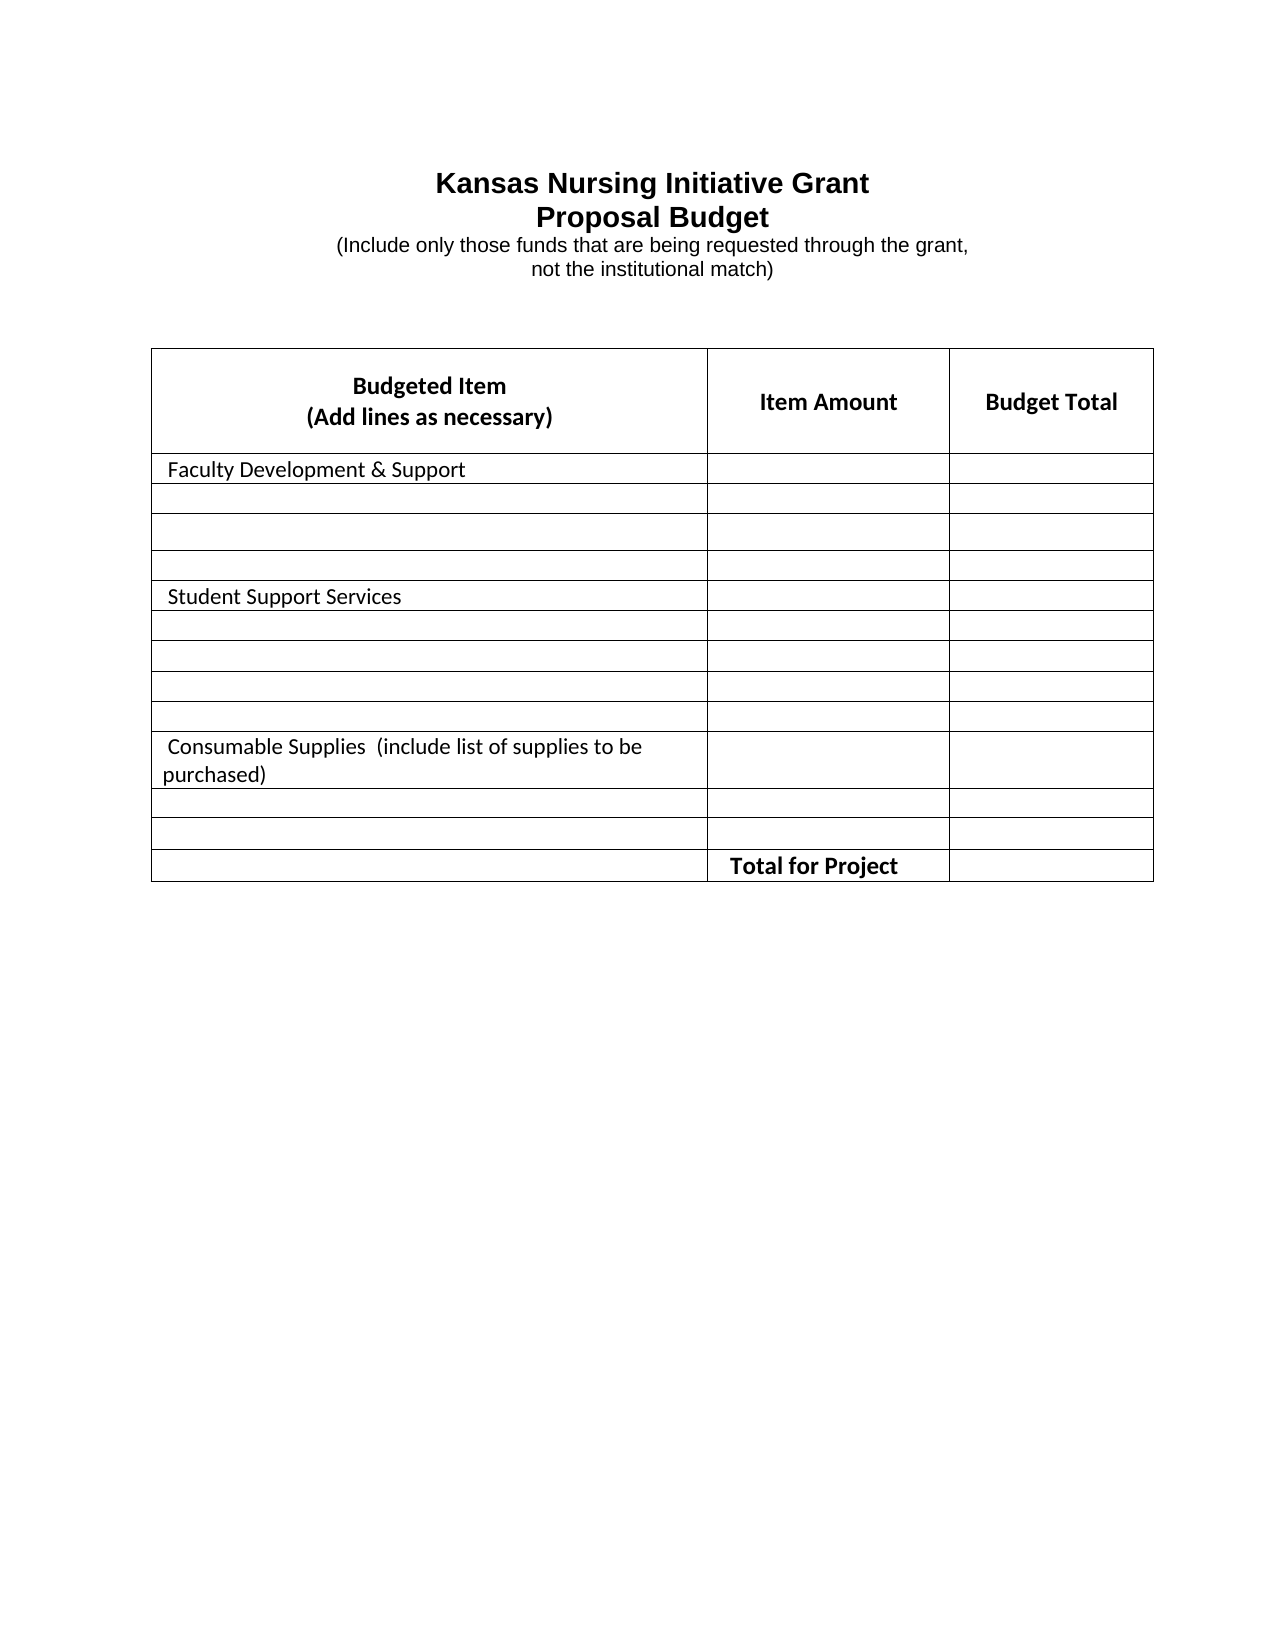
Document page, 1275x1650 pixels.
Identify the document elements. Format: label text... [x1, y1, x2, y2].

table_cell [708, 789, 949, 817]
table_cell [950, 818, 1153, 849]
table_cell [950, 514, 1153, 550]
text Kansas Nursing Initiative Grant [120, 166, 1185, 199]
table_cell Consumable Supplies (include list of supplies to be purchased) [152, 732, 707, 788]
table_cell [152, 702, 707, 731]
text not the institutional match) [120, 257, 1185, 281]
table_cell Total for Project [708, 850, 949, 881]
table_cell [950, 732, 1153, 788]
table_cell [152, 484, 707, 513]
table_cell [152, 789, 707, 817]
table_cell [708, 818, 949, 849]
text Proposal Budget [120, 199, 1185, 233]
table_cell [152, 641, 707, 671]
table_cell [152, 611, 707, 640]
table_cell [708, 454, 949, 483]
table_cell [950, 581, 1153, 610]
table_cell [152, 850, 707, 881]
table_cell [950, 551, 1153, 580]
table_cell Faculty Development & Support [152, 454, 707, 483]
table_cell [950, 484, 1153, 513]
table_header Budget Total [950, 349, 1153, 453]
table_cell [950, 611, 1153, 640]
table_cell [950, 789, 1153, 817]
text (Include only those funds that are being requested through the grant, [120, 233, 1185, 257]
table_cell [708, 672, 949, 701]
table_cell [708, 702, 949, 731]
table_cell [708, 484, 949, 513]
table_cell [950, 850, 1153, 881]
table_cell [708, 732, 949, 788]
table_cell [152, 672, 707, 701]
table_cell Student Support Services [152, 581, 707, 610]
table_cell [950, 702, 1153, 731]
table_cell [708, 611, 949, 640]
table_cell [152, 551, 707, 580]
table_header Budgeted Item (Add lines as necessary) [152, 349, 707, 453]
table_cell [708, 551, 949, 580]
table_cell [708, 514, 949, 550]
table_cell [950, 672, 1153, 701]
table_cell [152, 818, 707, 849]
table_cell [152, 514, 707, 550]
table_cell [950, 454, 1153, 483]
table_cell [708, 581, 949, 610]
table_cell [950, 641, 1153, 671]
table_header Item Amount [708, 349, 949, 453]
table_cell [708, 641, 949, 671]
